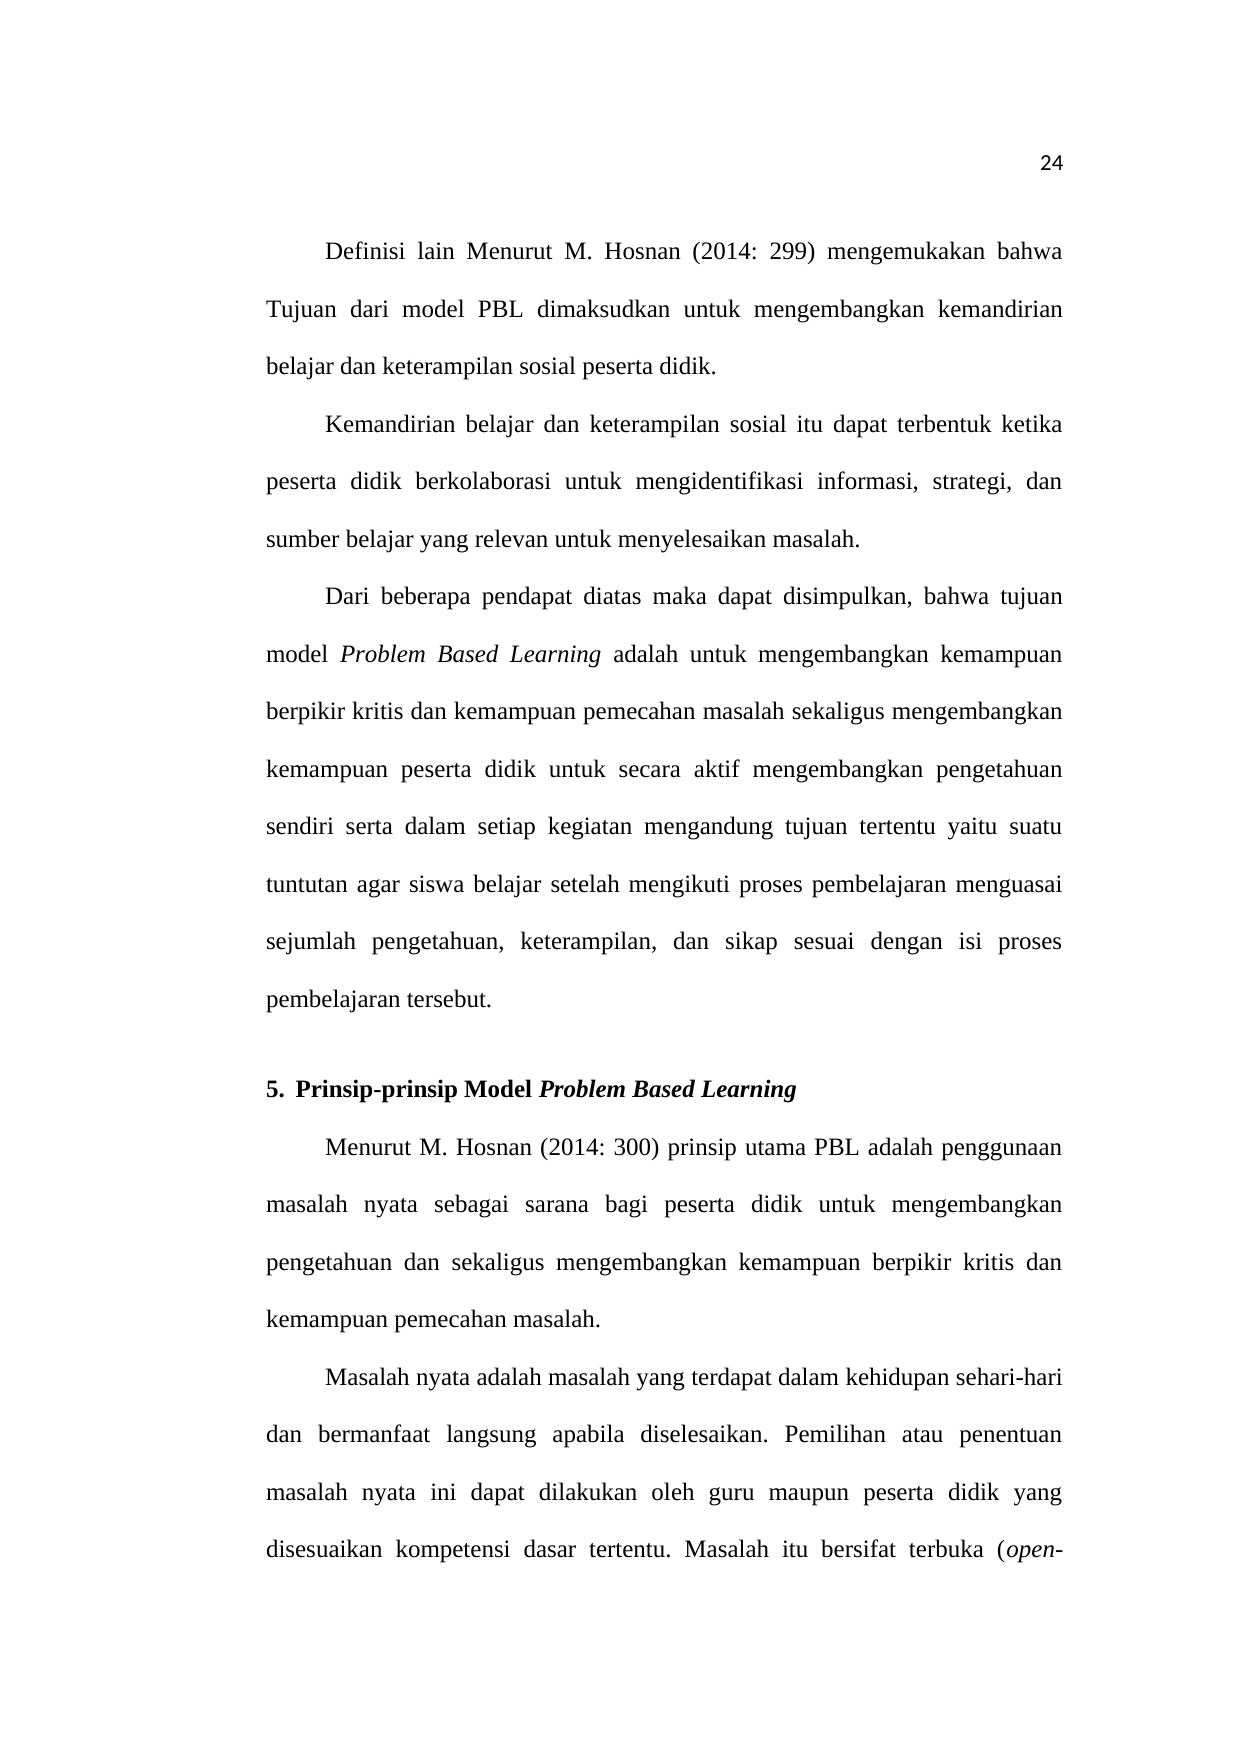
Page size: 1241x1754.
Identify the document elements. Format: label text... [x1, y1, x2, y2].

list Prinsip-prinsip Model Problem Based Learning [266, 1074, 1063, 1103]
list Kemandirian belajar dan keterampilan sosial itu dapat terbentuk ketika peserta didik berkolaborasi untuk mengidentifikasi informasi, strategi, dan sumber belajar yang relevan untuk menyelesaikan masalah. [266, 409, 1063, 552]
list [266, 1362, 1063, 1563]
list Dari beberapa pendapat diatas maka dapat disimpulkan, bahwa tujuan model Problem Based Learning adalah untuk mengembangkan kemampuan berpikir kritis dan kemampuan pemecahan masalah sekaligus mengembangkan kemampuan peserta didik untuk secara aktif mengembangkan pengetahuan sendiri serta dalam setiap kegiatan mengandung tujuan tertentu yaitu suatu tuntutan agar siswa belajar setelah mengikuti proses pembelajaran menguasai sejumlah pengetahuan, keterampilan, dan sikap sesuai dengan isi proses pembelajaran tersebut. [266, 581, 1063, 1012]
list Menurut M. Hosnan (2014: 300) prinsip utama PBL adalah penggunaan masalah nyata sebagai sarana bagi peserta didik untuk mengembangkan pengetahuan dan sekaligus mengembangkan kemampuan berpikir kritis dan kemampuan pemecahan masalah. [266, 1132, 1063, 1333]
list Definisi lain Menurut M. Hosnan (2014: 299) mengemukakan bahwa Tujuan dari model PBL dimaksudkan untuk mengembangkan kemandirian belajar dan keterampilan sosial peserta didik. [266, 236, 1063, 380]
